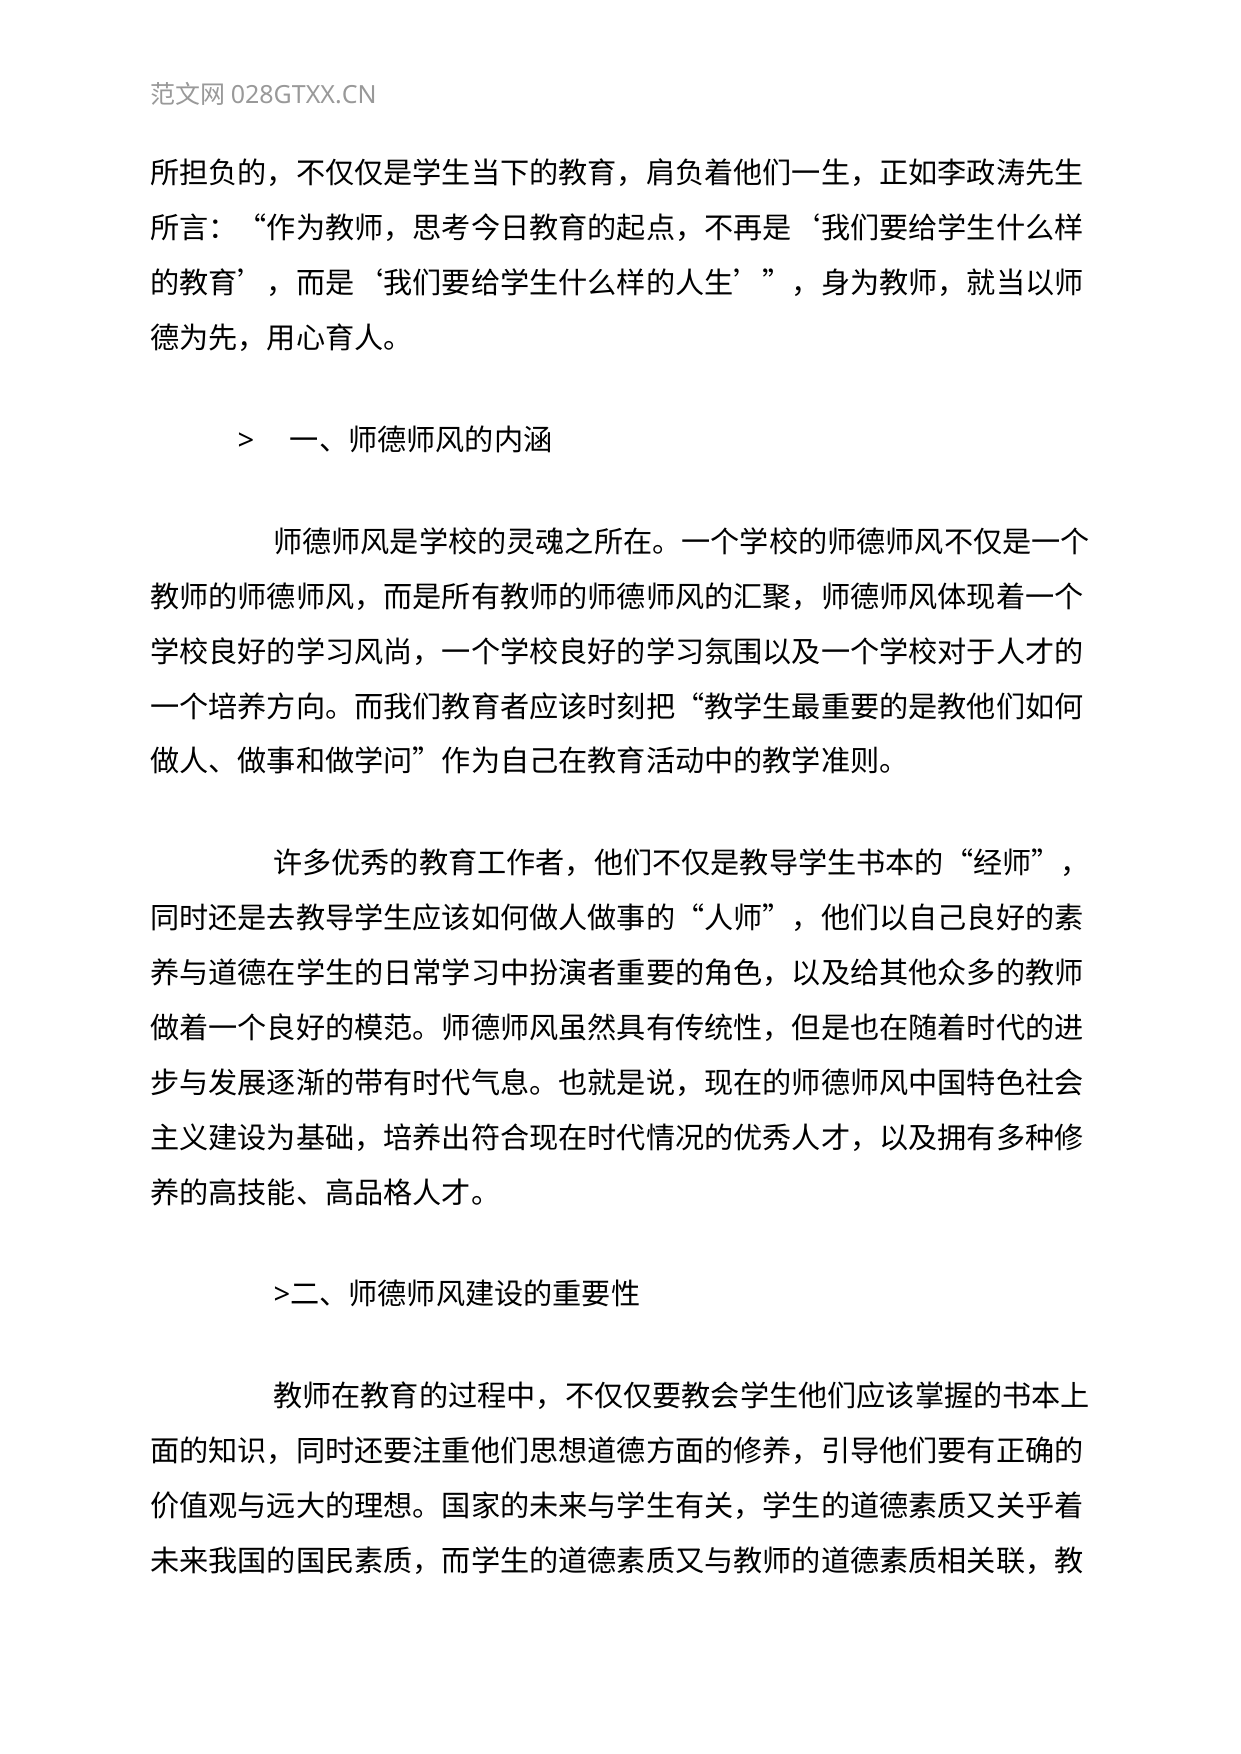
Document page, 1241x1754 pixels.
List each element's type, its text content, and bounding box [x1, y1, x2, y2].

text 许多优秀的教育工作者，他们不仅是教导学生书本的“经师”，同时还是去教导学生应该如何做人做事的“人师”，他们以自己良好的素养与道德在学生的日常学习中扮演者重要的角色，以及给其他众多的教师做着一个良好的模范。师德师风虽然具有传统性，但是也在随着时代的进步与发展逐渐的带有时代气息。也就是说，现在的师德师风中国特色社会主义建设为基础，培养出符合现在时代情况的优秀人才，以及拥有多种修养的高技能、高品格人才。 [150, 840, 1090, 1211]
text >二、师德师风建设的重要性 [150, 1271, 1090, 1313]
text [150, 150, 1090, 357]
text 师德师风是学校的灵魂之所在。一个学校的师德师风不仅是一个教师的师德师风，而是所有教师的师德师风的汇聚，师德师风体现着一个学校良好的学习风尚，一个学校良好的学习氛围以及一个学校对于人才的一个培养方向。而我们教育者应该时刻把“教学生最重要的是教他们如何做人、做事和做学问”作为自己在教育活动中的教学准则。 [150, 518, 1090, 780]
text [150, 1373, 1090, 1580]
text > 一、师德师风的内涵 [150, 416, 1090, 459]
